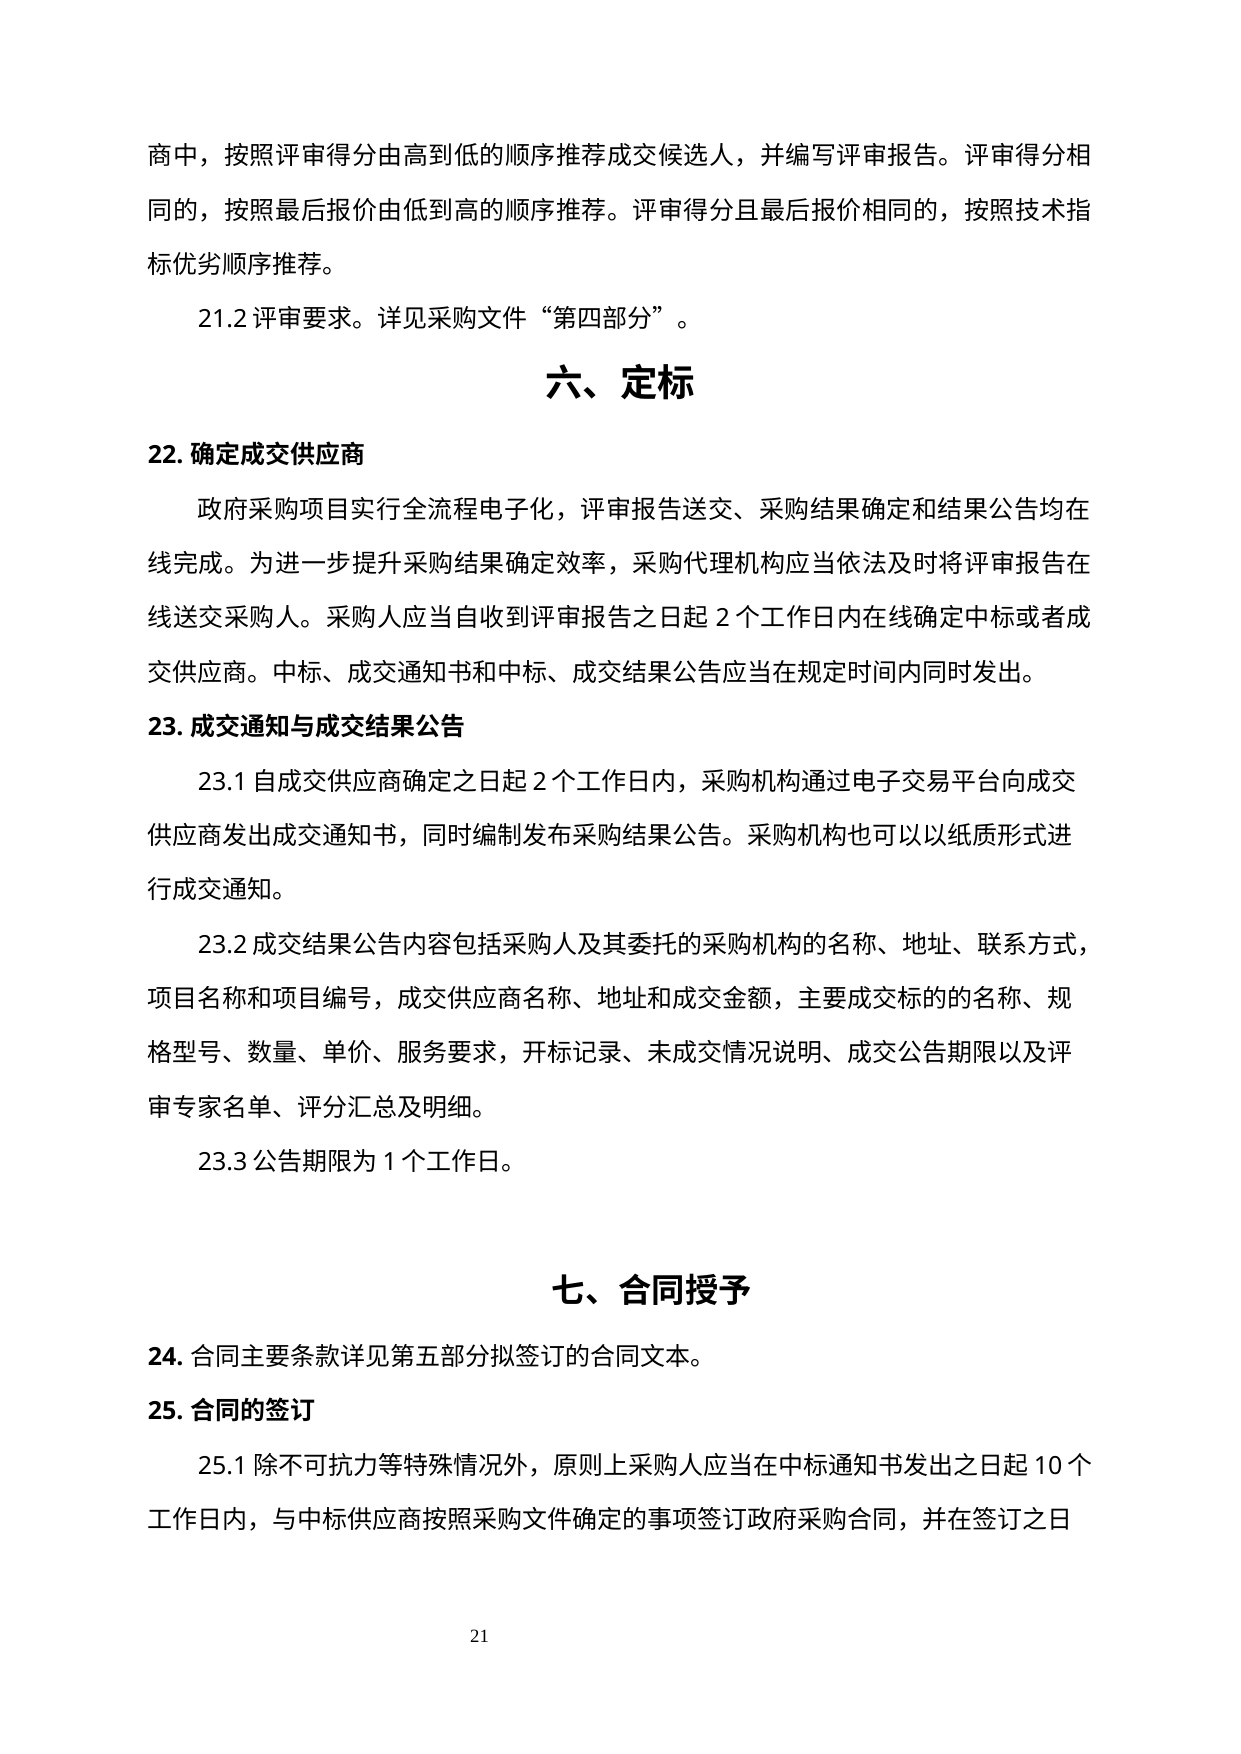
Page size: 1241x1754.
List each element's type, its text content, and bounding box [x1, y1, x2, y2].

text 22. 确定成交供应商 [148, 435, 1092, 471]
text 23.2成交结果公告内容包括采购人及其委托的采购机构的名称、地址、联系方式，项目名称和项目编号，成交供应商名称、地址和成交金额，主要成交标的的名称、规格型号、数量、单价、服务要求，开标记录、未成交情况说明、成交公告期限以及评审专家名单、评分汇总及明细。 [148, 924, 1092, 1123]
text 25. 合同的签订 [148, 1391, 1092, 1427]
text 六、定标 [148, 353, 1092, 408]
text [148, 136, 1092, 281]
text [148, 1445, 1092, 1536]
text 23.3公告期限为1个工作日。 [148, 1142, 1092, 1178]
text 23. 成交通知与成交结果公告 [148, 707, 1092, 743]
text 七、合同授予 [160, 1264, 1092, 1312]
text 24. 合同主要条款详见第五部分拟签订的合同文本。 [148, 1336, 1092, 1373]
text 21.2评审要求。详见采购文件“第四部分”。 [148, 299, 1092, 335]
text 政府采购项目实行全流程电子化，评审报告送交、采购结果确定和结果公告均在线完成。为进一步提升采购结果确定效率，采购代理机构应当依法及时将评审报告在线送交采购人。采购人应当自收到评审报告之日起2个工作日内在线确定中标或者成交供应商。中标、成交通知书和中标、成交结果公告应当在规定时间内同时发出。 [148, 489, 1092, 688]
text 23.1自成交供应商确定之日起2个工作日内，采购机构通过电子交易平台向成交供应商发出成交通知书，同时编制发布采购结果公告。采购机构也可以以纸质形式进行成交通知。 [148, 761, 1092, 906]
